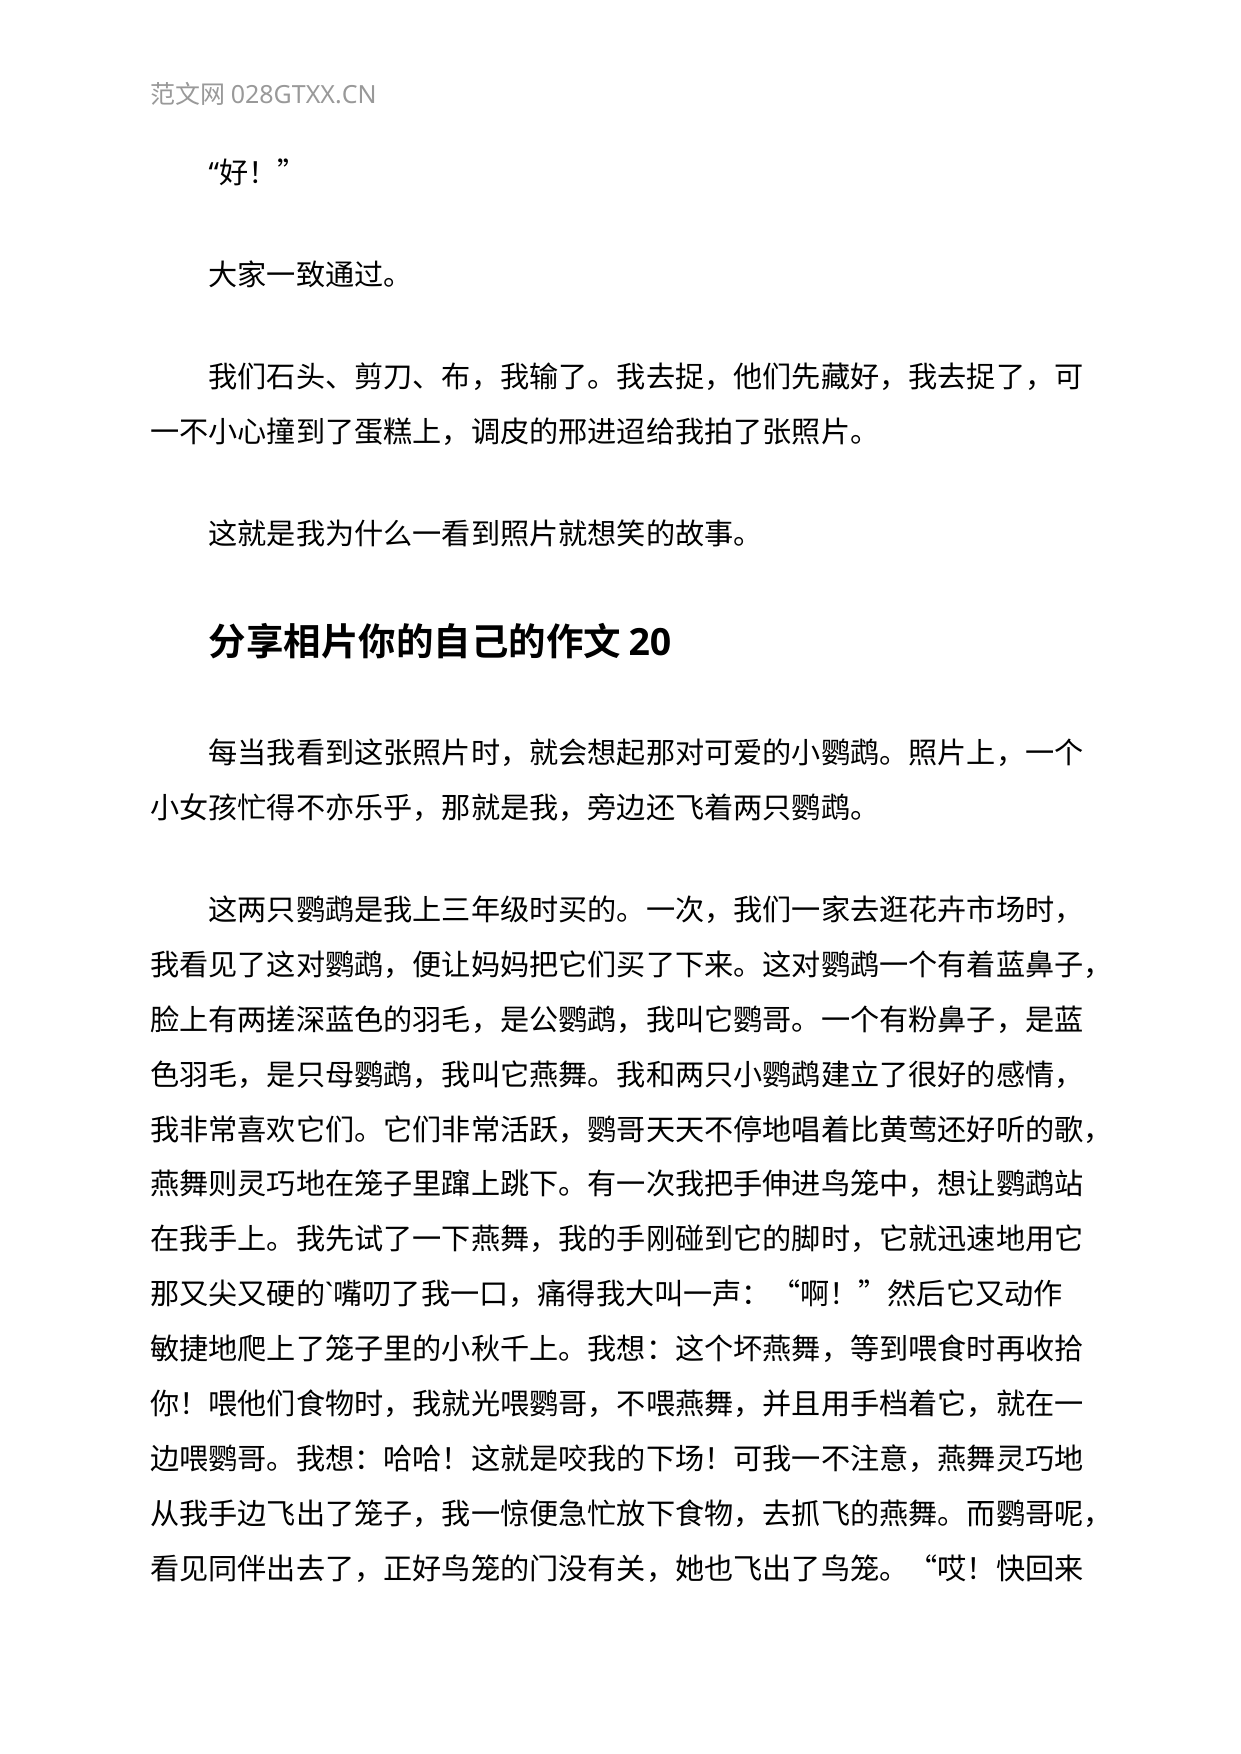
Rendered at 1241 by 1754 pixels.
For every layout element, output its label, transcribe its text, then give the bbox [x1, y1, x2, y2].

text 分享相片你的自己的作文20 [150, 612, 1090, 667]
text 每当我看到这张照片时，就会想起那对可爱的小鹦鹉。照片上，一个小女孩忙得不亦乐乎，那就是我，旁边还飞着两只鹦鹉。 [150, 730, 1090, 827]
text 这就是我为什么一看到照片就想笑的故事。 [150, 510, 1090, 553]
text 大家一致通过。 [150, 252, 1090, 294]
text “好！” [150, 150, 1090, 192]
text 我们石头、剪刀、布，我输了。我去捉，他们先藏好，我去捉了，可一不小心撞到了蛋糕上，调皮的邢进迢给我拍了张照片。 [150, 354, 1090, 451]
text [150, 886, 1090, 1588]
